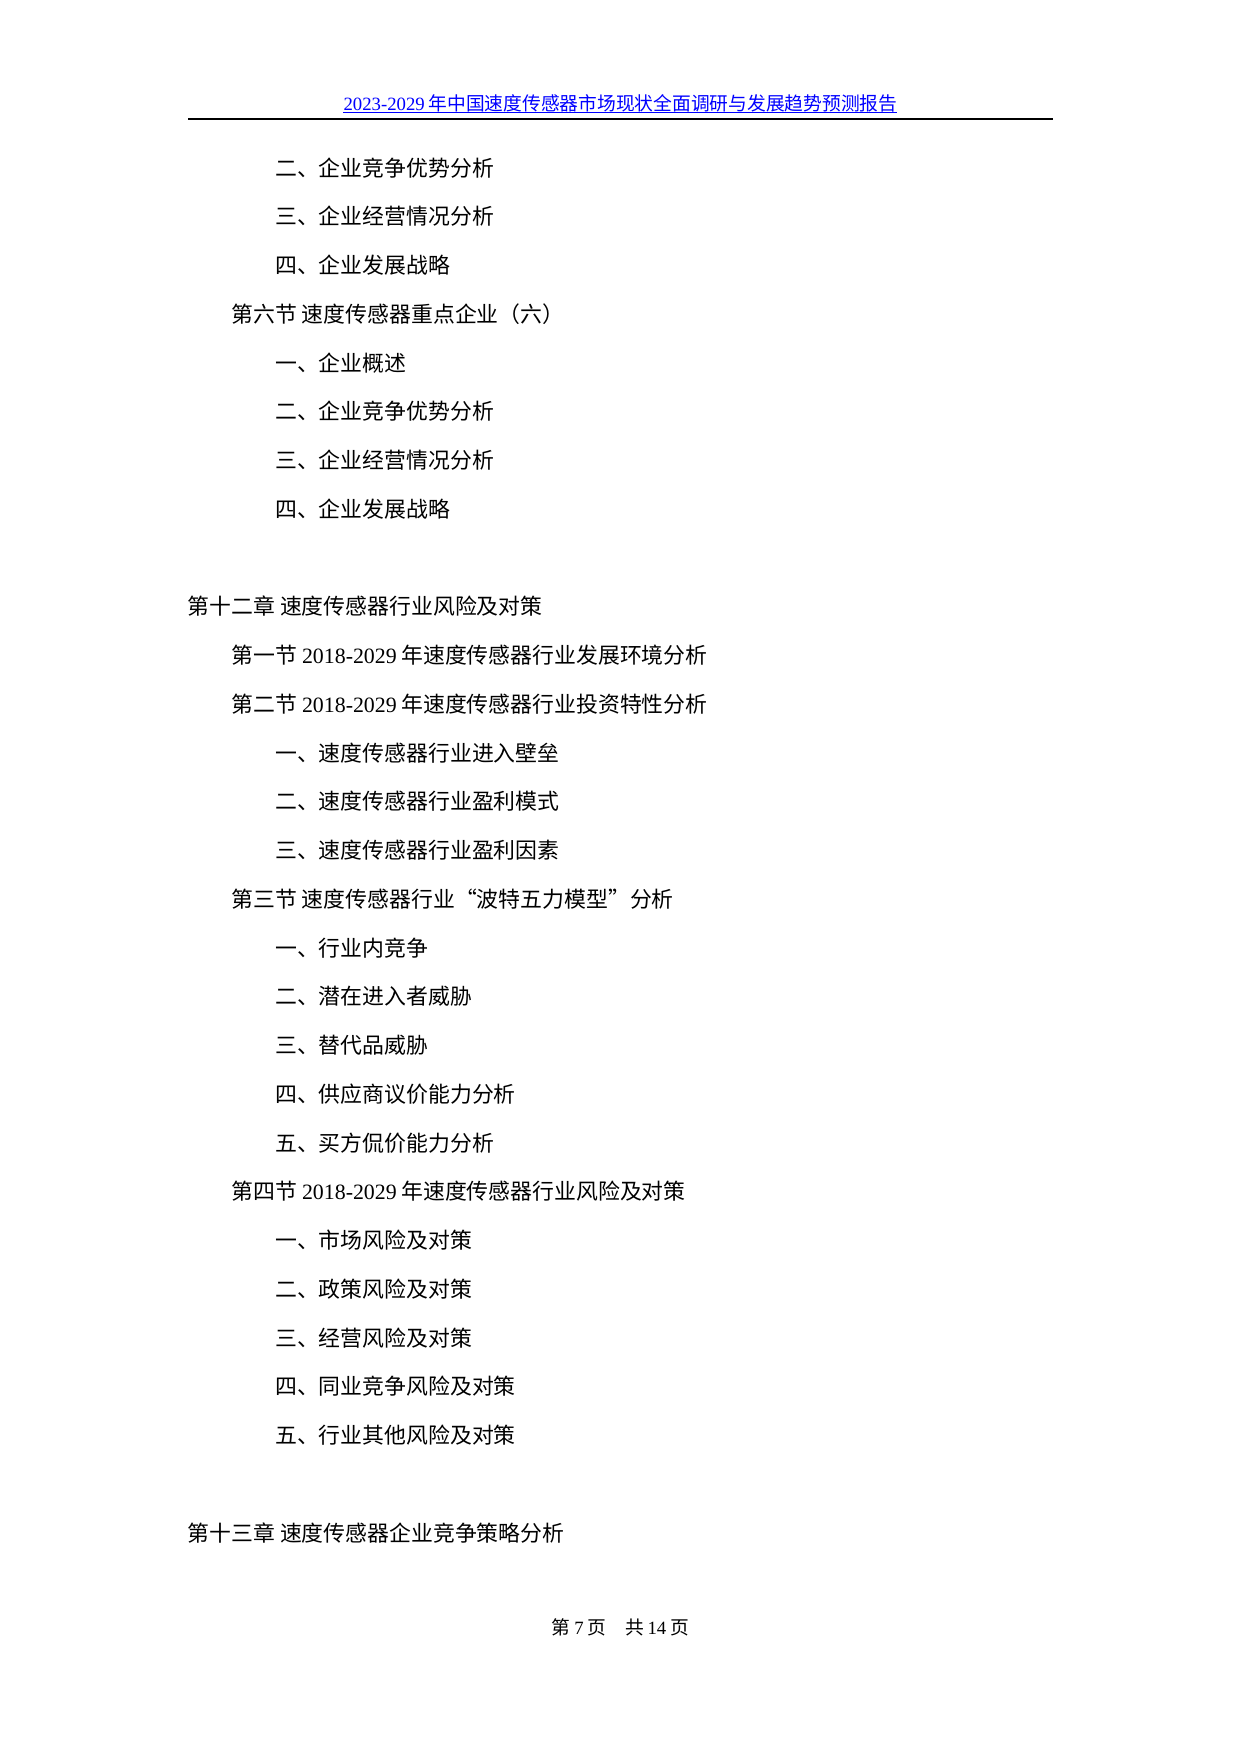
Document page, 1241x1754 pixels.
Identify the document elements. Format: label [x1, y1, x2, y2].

text [187, 150, 1053, 1548]
